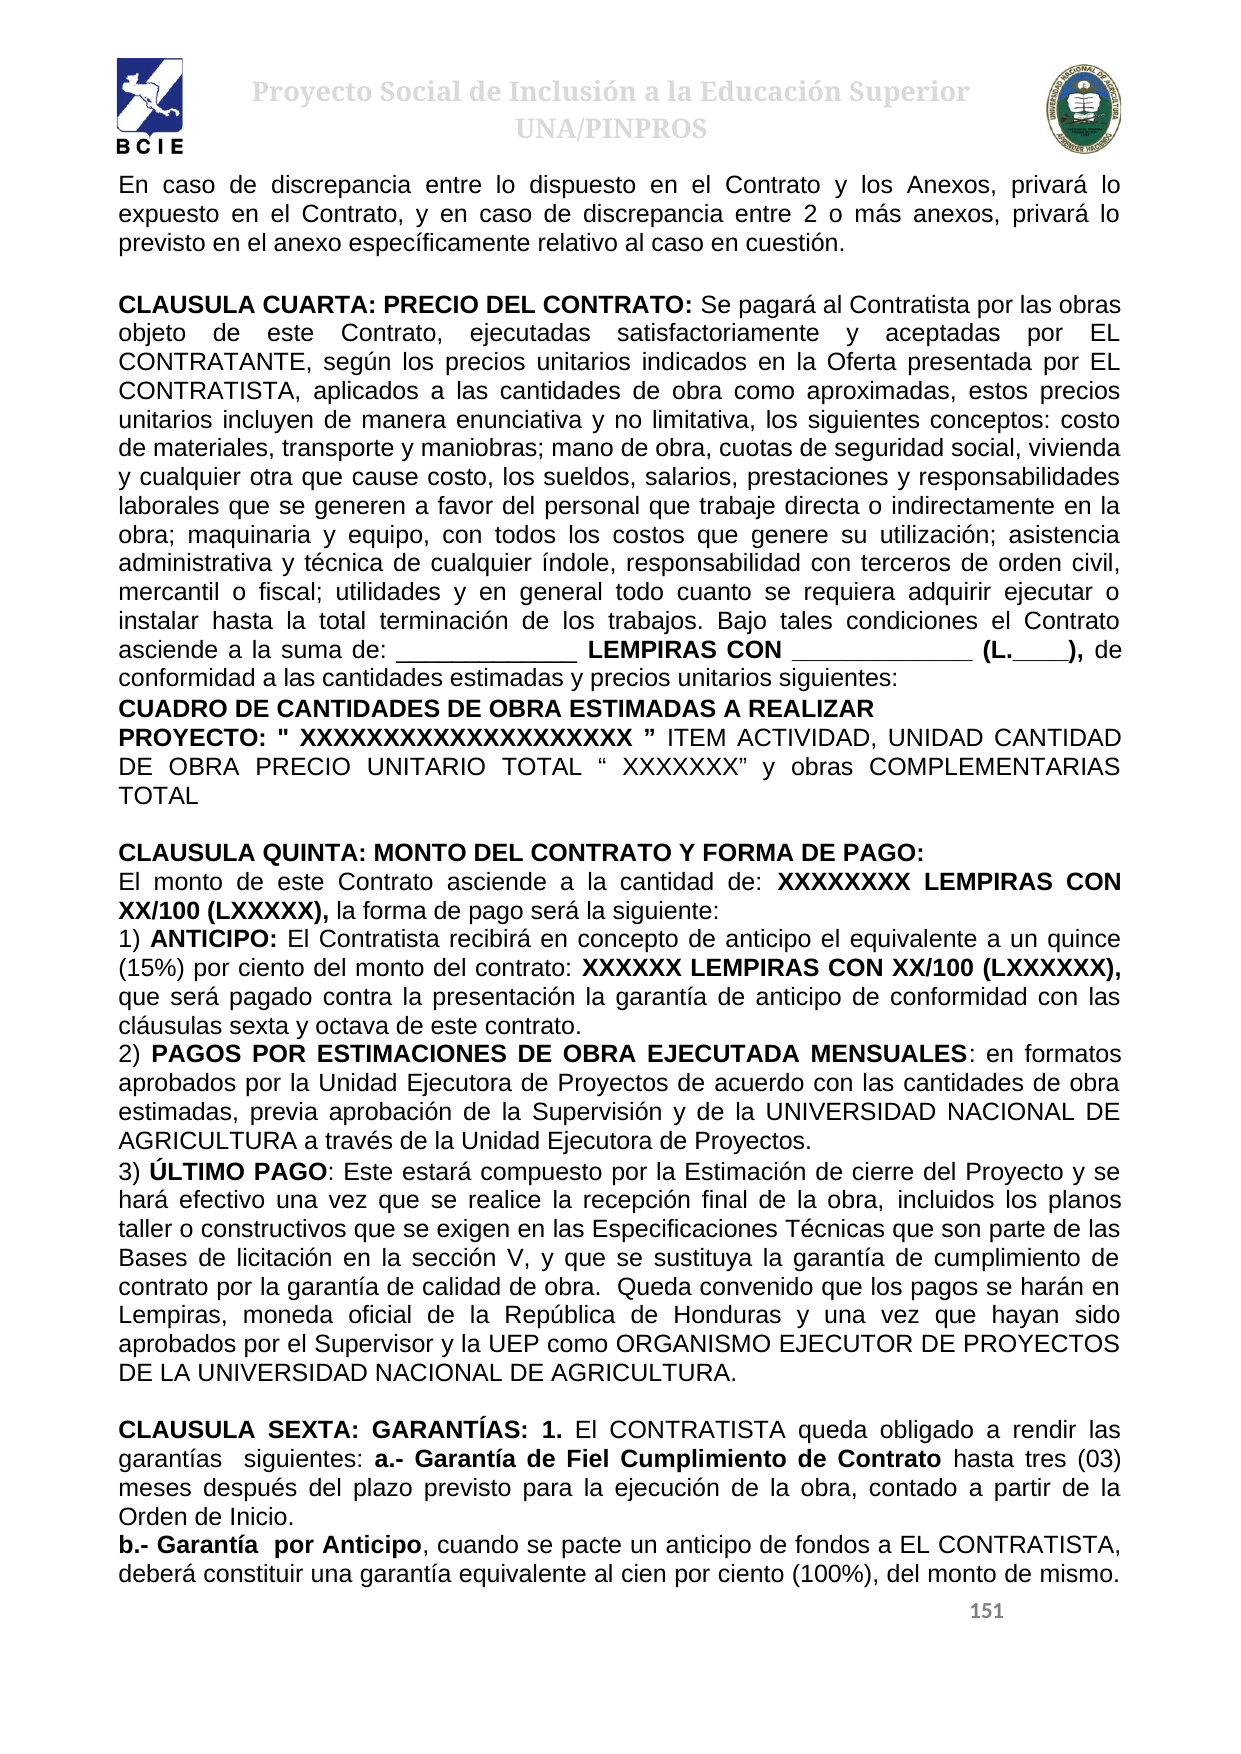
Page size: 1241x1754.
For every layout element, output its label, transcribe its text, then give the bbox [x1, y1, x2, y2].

text 2) PAGOS POR ESTIMACIONES DE OBRA EJECUTADA MENSUALES: en formatos aprobados por la Unidad Ejecutora de Proyectos de acuerdo con las cantidades de obra estimadas, previa aprobación de la Supervisión y de la UNIVERSIDAD NACIONAL DE AGRICULTURA a través de la Unidad Ejecutora de Proyectos. [118, 1039, 1122, 1154]
text CLAUSULA CUARTA: PRECIO DEL CONTRATO: Se pagará al Contratista por las obras objeto de este Contrato, ejecutadas satisfactoriamente y aceptadas por EL CONTRATANTE, según los precios unitarios indicados en la Oferta presentada por EL CONTRATISTA, aplicados a las cantidades de obra como aproximadas, estos precios unitarios incluyen de manera enunciativa y no limitativa, los siguientes conceptos: costo de materiales, transporte y maniobras; mano de obra, cuotas de seguridad social, vivienda y cualquier otra que cause costo, los sueldos, salarios, prestaciones y responsabilidades laborales que se generen a favor del personal que trabaje directa o indirectamente en la obra; maquinaria y equipo, con todos los costos que genere su utilización; asistencia administrativa y técnica de cualquier índole, responsabilidad con terceros de orden civil, mercantil o fiscal; utilidades y en general todo cuanto se requiera adquirir ejecutar o instalar hasta la total terminación de los trabajos. Bajo tales condiciones el Contrato asciende a la suma de: _____________ LEMPIRAS CON _____________ (L.____), de conformidad a las cantidades estimadas y precios unitarios siguientes: [118, 290, 1122, 692]
text En caso de discrepancia entre lo dispuesto en el Contrato y los Anexos, privará lo expuesto en el Contrato, y en caso de discrepancia entre 2 o más anexos, privará lo previsto en el anexo específicamente relativo al caso en cuestión. [118, 170, 1122, 256]
picture [1046, 64, 1122, 154]
text 3) ÚLTIMO PAGO: Este estará compuesto por la Estimación de cierre del Proyecto y se hará efectivo una vez que se realice la recepción final de la obra, incluidos los planos taller o constructivos que se exigen en las Especificaciones Técnicas que son parte de las Bases de licitación en la sección V, y que se sustituya la garantía de cumplimiento de contrato por la garantía de calidad de obra. Queda convenido que los pagos se harán en Lempiras, moneda oficial de la República de Honduras y una vez que hayan sido aprobados por el Supervisor y la UEP como ORGANISMO EJECUTOR DE PROYECTOS DE LA UNIVERSIDAD NACIONAL DE AGRICULTURA. [118, 1157, 1122, 1387]
text El monto de este Contrato asciende a la cantidad de: XXXXXXXX LEMPIRAS CON XX/100 (LXXXXX), la forma de pago será la siguiente: [118, 867, 1122, 924]
picture [116, 58, 183, 154]
text CUADRO DE CANTIDADES DE OBRA ESTIMADAS A REALIZAR [118, 694, 1122, 723]
text CLAUSULA SEXTA: GARANTÍAS: 1. El CONTRATISTA queda obligado a rendir las garantías siguientes: a.- Garantía de Fiel Cumplimiento de Contrato hasta tres (03) meses después del plazo previsto para la ejecución de la obra, contado a partir de la Orden de Inicio. [118, 1416, 1122, 1531]
text CLAUSULA QUINTA: MONTO DEL CONTRATO Y FORMA DE PAGO: [118, 838, 1122, 867]
text PROYECTO: " XXXXXXXXXXXXXXXXXXXX ” ITEM ACTIVIDAD, UNIDAD CANTIDAD DE OBRA PRECIO UNITARIO TOTAL “ XXXXXXX” y obras COMPLEMENTARIAS TOTAL [118, 723, 1122, 809]
text 1) ANTICIPO: El Contratista recibirá en concepto de anticipo el equivalente a un quince (15%) por ciento del monto del contrato: XXXXXX LEMPIRAS CON XX/100 (LXXXXXX), que será pagado contra la presentación la garantía de anticipo de conformidad con las cláusulas sexta y octava de este contrato. [118, 924, 1122, 1039]
